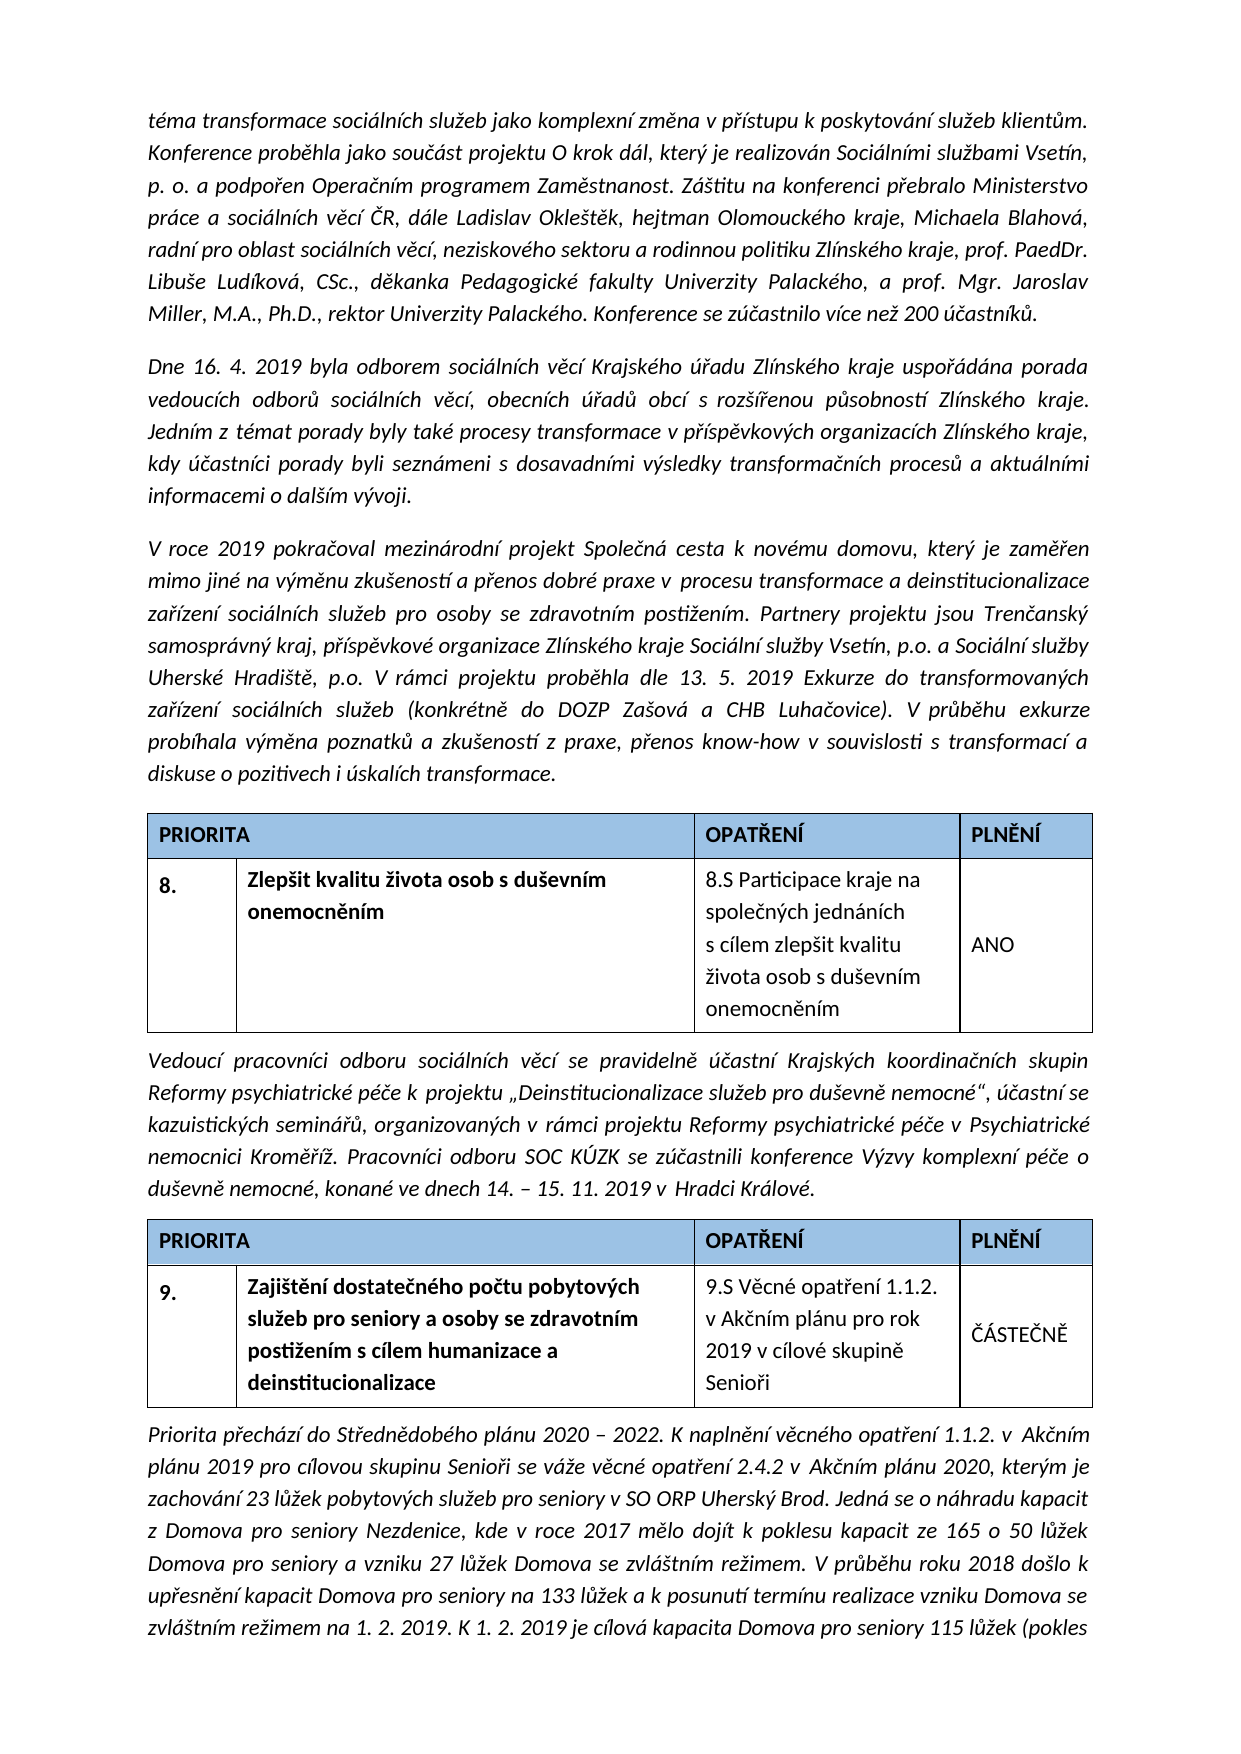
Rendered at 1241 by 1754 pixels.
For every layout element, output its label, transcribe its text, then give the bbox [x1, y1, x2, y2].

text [148, 1420, 1092, 1641]
text V roce 2019 pokračoval mezinárodní projekt Společná cesta k novému domovu, který je zaměřen mimo jiné na výměnu zkušeností a přenos dobré praxe v procesu transformace a deinstitucionalizace zařízení sociálních služeb pro osoby se zdravotním postižením. Partnery projektu jsou Trenčanský samosprávný kraj, příspěvkové organizace Zlínského kraje Sociální služby Vsetín, p.o. a Sociální služby Uherské Hradiště, p.o. V rámci projektu proběhla dle 13. 5. 2019 Exkurze do transformovaných zařízení sociálních služeb (konkrétně do DOZP Zašová a CHB Luhačovice). V průběhu exkurze probíhala výměna poznatků a zkušeností z praxe, přenos know-how v souvislosti s transformací a diskuse o pozitivech i úskalích transformace. [148, 534, 1092, 788]
table_header PLNĚNÍ [961, 1220, 1092, 1264]
text Dne 16. 4. 2019 byla odborem sociálních věcí Krajského úřadu Zlínského kraje uspořádána porada vedoucích odborů sociálních věcí, obecních úřadů obcí s rozšířenou působností Zlínského kraje. Jedním z témat porady byly také procesy transformace v příspěvkových organizacích Zlínského kraje, kdy účastníci porady byli seznámeni s dosavadními výsledky transformačních procesů a aktuálními informacemi o dalším vývoji. [148, 352, 1092, 509]
table_cell 8. [148, 859, 236, 1032]
table_cell Zajištění dostatečného počtu pobytových služeb pro seniory a osoby se zdravotním postižením s cílem humanizace a deinstitucionalizace [237, 1266, 694, 1407]
table_header OPATŘENÍ [695, 814, 959, 858]
table_header PRIORITA [148, 1220, 694, 1264]
table_cell 9. [148, 1266, 236, 1407]
table_header OPATŘENÍ [695, 1220, 959, 1264]
text Vedoucí pracovníci odboru sociálních věcí se pravidelně účastní Krajských koordinačních skupin Reformy psychiatrické péče k projektu „Deinstitucionalizace služeb pro duševně nemocné“, účastní se kazuistických seminářů, organizovaných v rámci projektu Reformy psychiatrické péče v Psychiatrické nemocnici Kroměříž. Pracovníci odboru SOC KÚZK se zúčastnili konference Výzvy komplexní péče o duševně nemocné, konané ve dnech 14. – 15. 11. 2019 v Hradci Králové. [148, 1046, 1092, 1202]
table_cell Zlepšit kvalitu života osob s duševním onemocněním [237, 859, 694, 1032]
table_header PLNĚNÍ [961, 814, 1092, 858]
table_header PRIORITA [148, 814, 694, 858]
table_cell 8.S Participace kraje na společných jednáních s cílem zlepšit kvalitu života osob s duševním onemocněním [695, 859, 959, 1032]
table_cell ČÁSTEČNĚ [961, 1266, 1092, 1407]
table_cell 9.S Věcné opatření 1.1.2. v Akčním plánu pro rok 2019 v cílové skupině Senioři [695, 1266, 959, 1407]
table_cell ANO [961, 859, 1092, 1032]
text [148, 106, 1092, 327]
